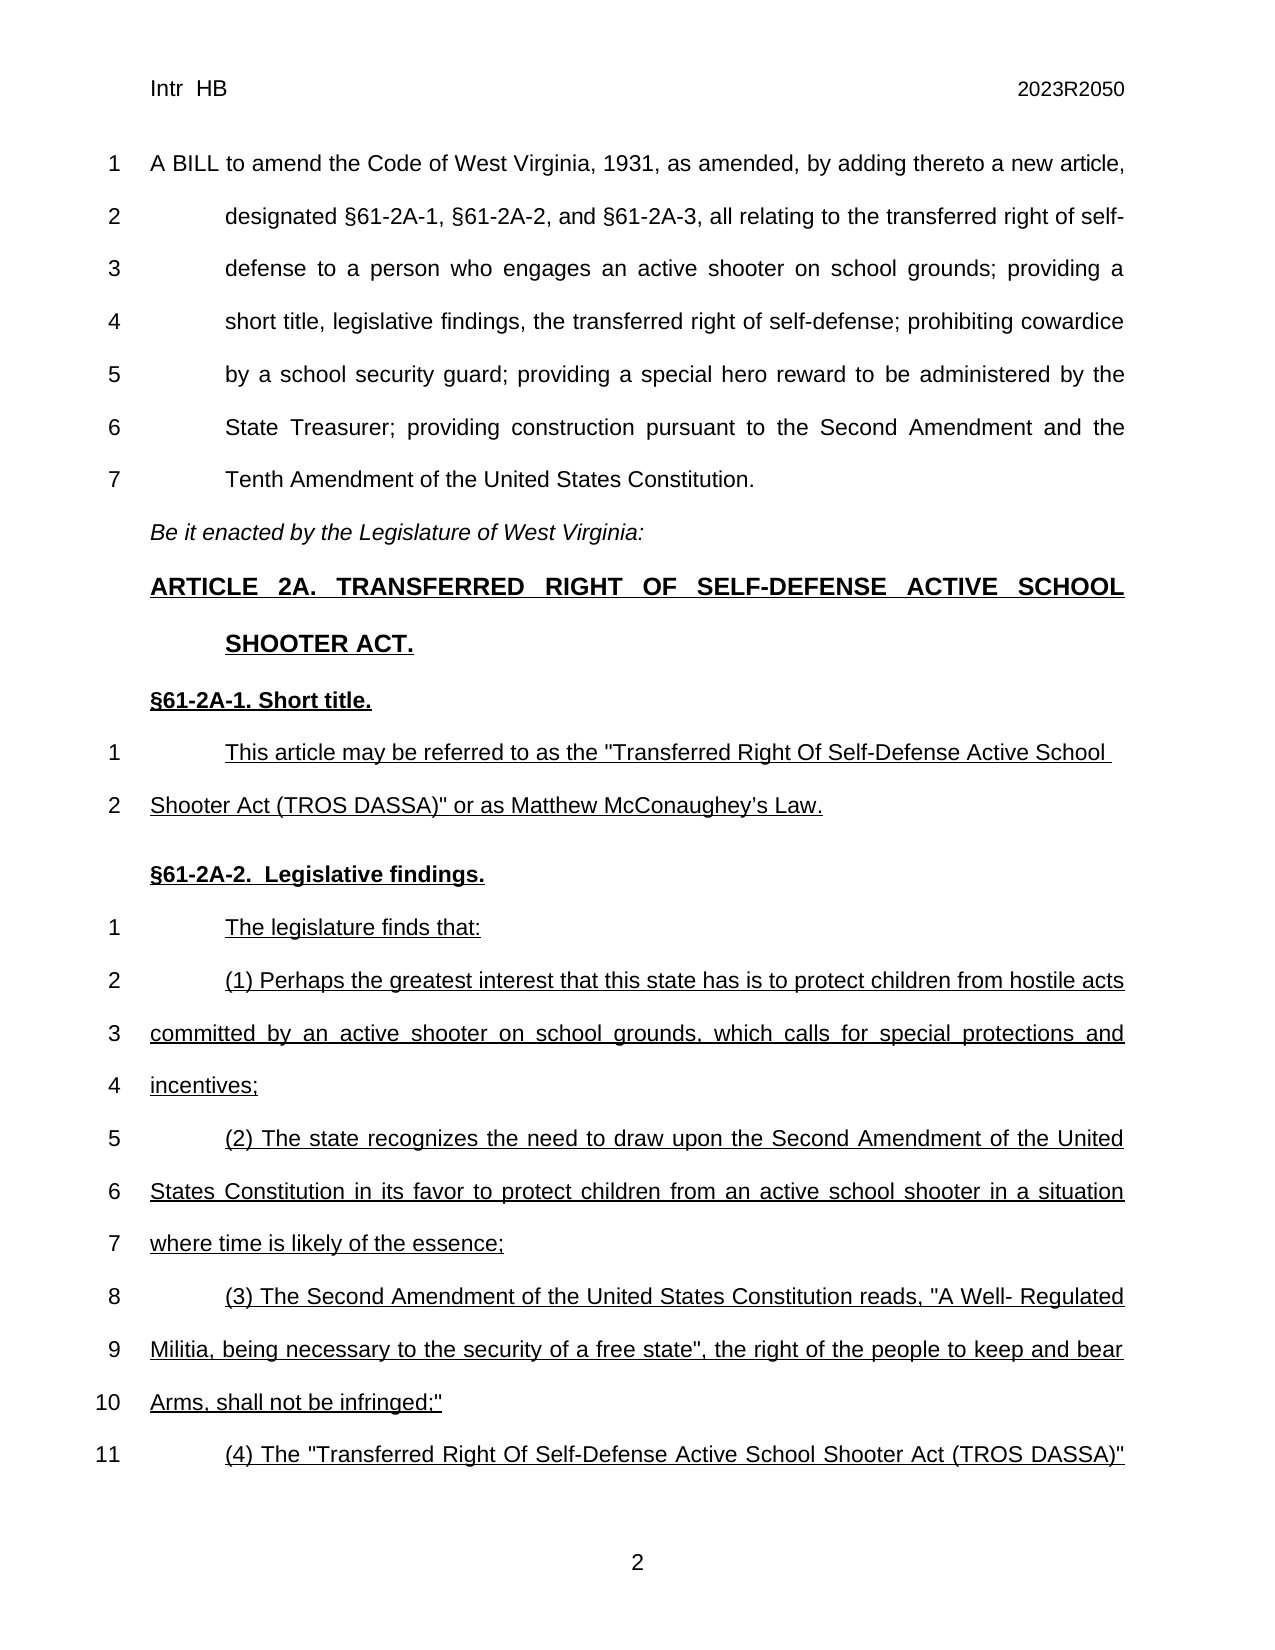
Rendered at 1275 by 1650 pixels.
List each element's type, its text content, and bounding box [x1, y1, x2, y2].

subtitle ARTICLE 2A. Transferred Right Of Self-Defense Active School Shooter Act. [150, 598, 1125, 658]
text (3) The Second Amendment of the United States Constitution reads, "A Well- Regulated Militia, being necessary to the security of a free state", the right of the people to keep and bear Arms, shall not be infringed;" [150, 1283, 1125, 1415]
subtitle §61-2A-2. Legislative findings. [150, 861, 1125, 888]
title A BILL to amend the Code of West Virginia, 1931, as amended, by adding thereto a new article, designated §61-2A-1, §61-2A-2, and §61-2A-3, all relating to the transferred right of self-defense to a person who engages an active shooter on school grounds; providing a short title, legislative findings, the transferred right of self-defense; prohibiting cowardice by a school security guard; providing a special hero reward to be administered by the State Treasurer; providing construction pursuant to the Second Amendment and the Tenth Amendment of the United States Constitution. [150, 150, 1125, 493]
subtitle ARTICLE 2A. Transferred Right Of Self-Defense Active School Shooter Act. [150, 572, 1125, 597]
text (2) The state recognizes the need to draw upon the Second Amendment of the United States Constitution in its favor to protect children from an active school shooter in a situation where time is likely of the essence; [150, 1125, 1125, 1200]
text (2) The state recognizes the need to draw upon the Second Amendment of the United States Constitution in its favor to protect children from an active school shooter in a situation where time is likely of the essence; [150, 1202, 1125, 1257]
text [150, 1441, 1125, 1468]
subtitle §61-2A-1. Short title. [150, 687, 1125, 713]
text (1) Perhaps the greatest interest that this state has is to protect children from hostile acts committed by an active shooter on school grounds, which calls for special protections and incentives; [150, 1044, 1125, 1099]
text The legislature finds that: [150, 914, 1125, 941]
text Be it enacted by the Legislature of West Virginia: [150, 519, 1125, 545]
text (1) Perhaps the greatest interest that this state has is to protect children from hostile acts committed by an active shooter on school grounds, which calls for special protections and incentives; [150, 967, 1125, 1042]
text This article may be referred to as the "Transferred Right Of Self-Defense Active School Shooter Act (TROS DASSA)" or as Matthew McConaughey’s Law. [150, 739, 1125, 818]
